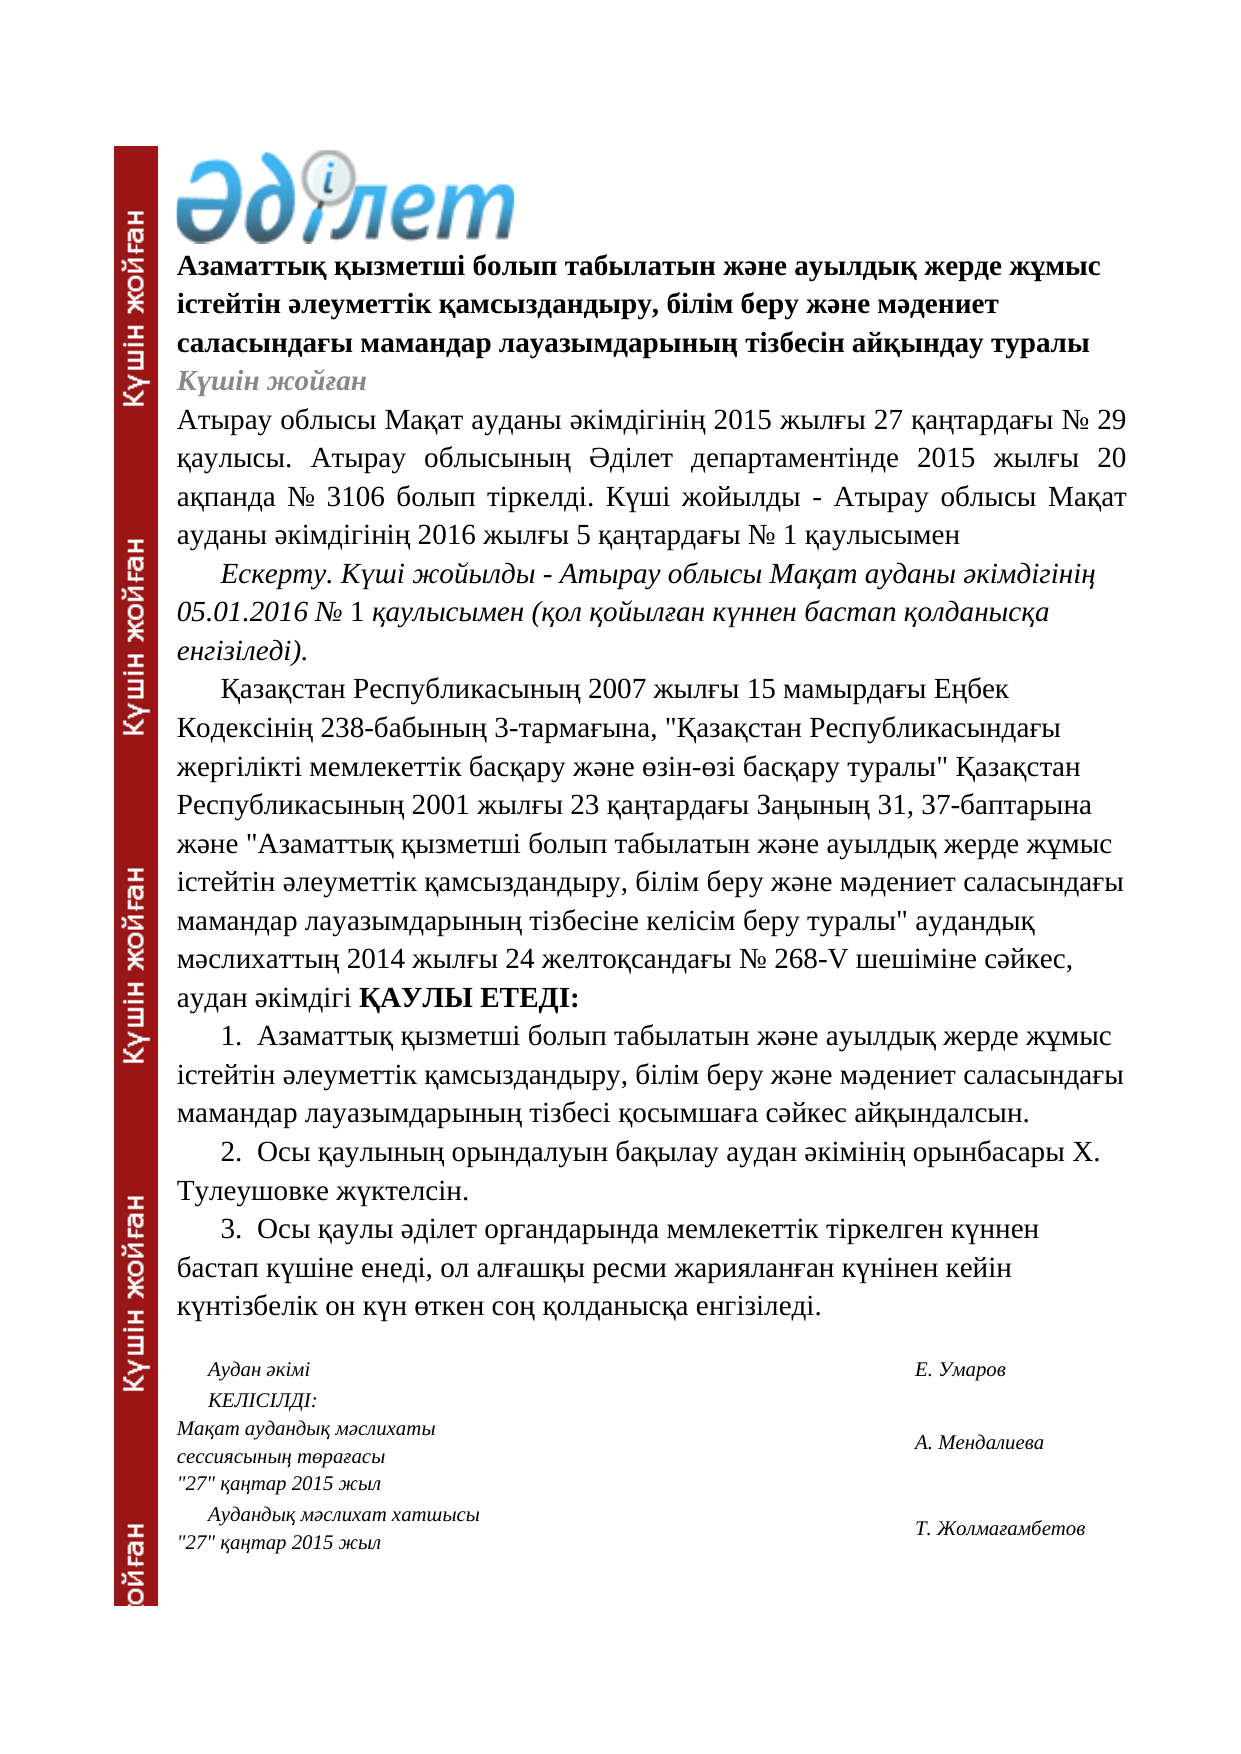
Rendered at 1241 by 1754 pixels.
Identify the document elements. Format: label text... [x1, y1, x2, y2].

table_cell Т. Жолмағамбетов [914, 1501, 1240, 1559]
table_header Е. Умаров [914, 1356, 1240, 1387]
text Күшін жойған [112, 363, 1128, 397]
picture [114, 551, 158, 556]
table_header Аудан әкімі [101, 1356, 913, 1387]
text Атырау облысы Мақат ауданы әкімдігінің 2015 жылғы 27 қаңтардағы № 29 қаулысы. Атырау облысының Әділет департаментінде 2015 жылғы 20 ақпанда № 3106 болып тіркелді. Күші жойылды - Атырау облысы Мақат ауданы әкімдігінің 2016 жылғы 5 қаңтардағы № 1 қаулысымен [112, 402, 1128, 551]
picture [114, 397, 158, 402]
table_cell КЕЛІСІЛДІ: Мақат аудандық мәслихаты сессиясының төрағасы "27" қаңтар 2015 жыл [101, 1387, 913, 1501]
picture [114, 1559, 158, 1606]
picture [114, 358, 158, 363]
text Ескерту. Күші жойылды - Атырау облысы Мақат ауданы әкімдігінің 05.01.2016 № 1 қаулысымен (қол қойылған күннен бастап қолданысқа енгізіледі). Қазақстан Республикасының 2007 жылғы 15 мамырдағы Еңбек Кодексінің 238-бабының 3-тармағына, "Қазақстан Республикасындағы жергілікті мемлекеттік басқару және өзін-өзі басқару туралы" Қазақстан Республикасының 2001 жылғы 23 қаңтардағы Заңының 31, 37-баптарына және "Азаматтық қызметші болып табылатын және ауылдық жерде жұмыс істейтін әлеуметтік қамсыздандыру, білім беру және мәдениет саласындағы мамандар лауазымдарының тізбесіне келісім беру туралы" аудандық мәслихаттың 2014 жылғы 24 желтоқсандағы № 268-V шешіміне сәйкес, аудан әкімдігі ҚАУЛЫ ЕТЕДІ: 1. Азаматтық қызметші болып табылатын және ауылдық жерде жұмыс істейтін әлеуметтік қамсыздандыру, білім беру және мәдениет саласындағы мамандар лауазымдарының тізбесі қосымшаға сәйкес айқындалсын. 2. Осы қаулының орындалуын бақылау аудан әкімінің орынбасары Х. Тулеушовке жүктелсін. 3. Осы қаулы әділет органдарында мемлекеттік тіркелген күннен бастап күшіне енеді, ол алғашқы ресми жарияланған күнінен кейін күнтізбелік он күн өткен соң қолданысқа енгізіледі. [112, 556, 1128, 1352]
table_cell А. Мендалиева [914, 1387, 1240, 1501]
text Азаматтық қызметші болып табылатын және ауылдық жерде жұмыс істейтін әлеуметтік қамсыздандыру, білім беру және мәдениет саласындағы мамандар лауазымдарының тізбесін айқындау туралы [112, 248, 1128, 358]
table_cell Аудандық мәслихат хатшысы "27" қаңтар 2015 жыл [101, 1501, 913, 1559]
picture [114, 1352, 158, 1356]
picture [176, 150, 515, 244]
picture [114, 146, 158, 248]
